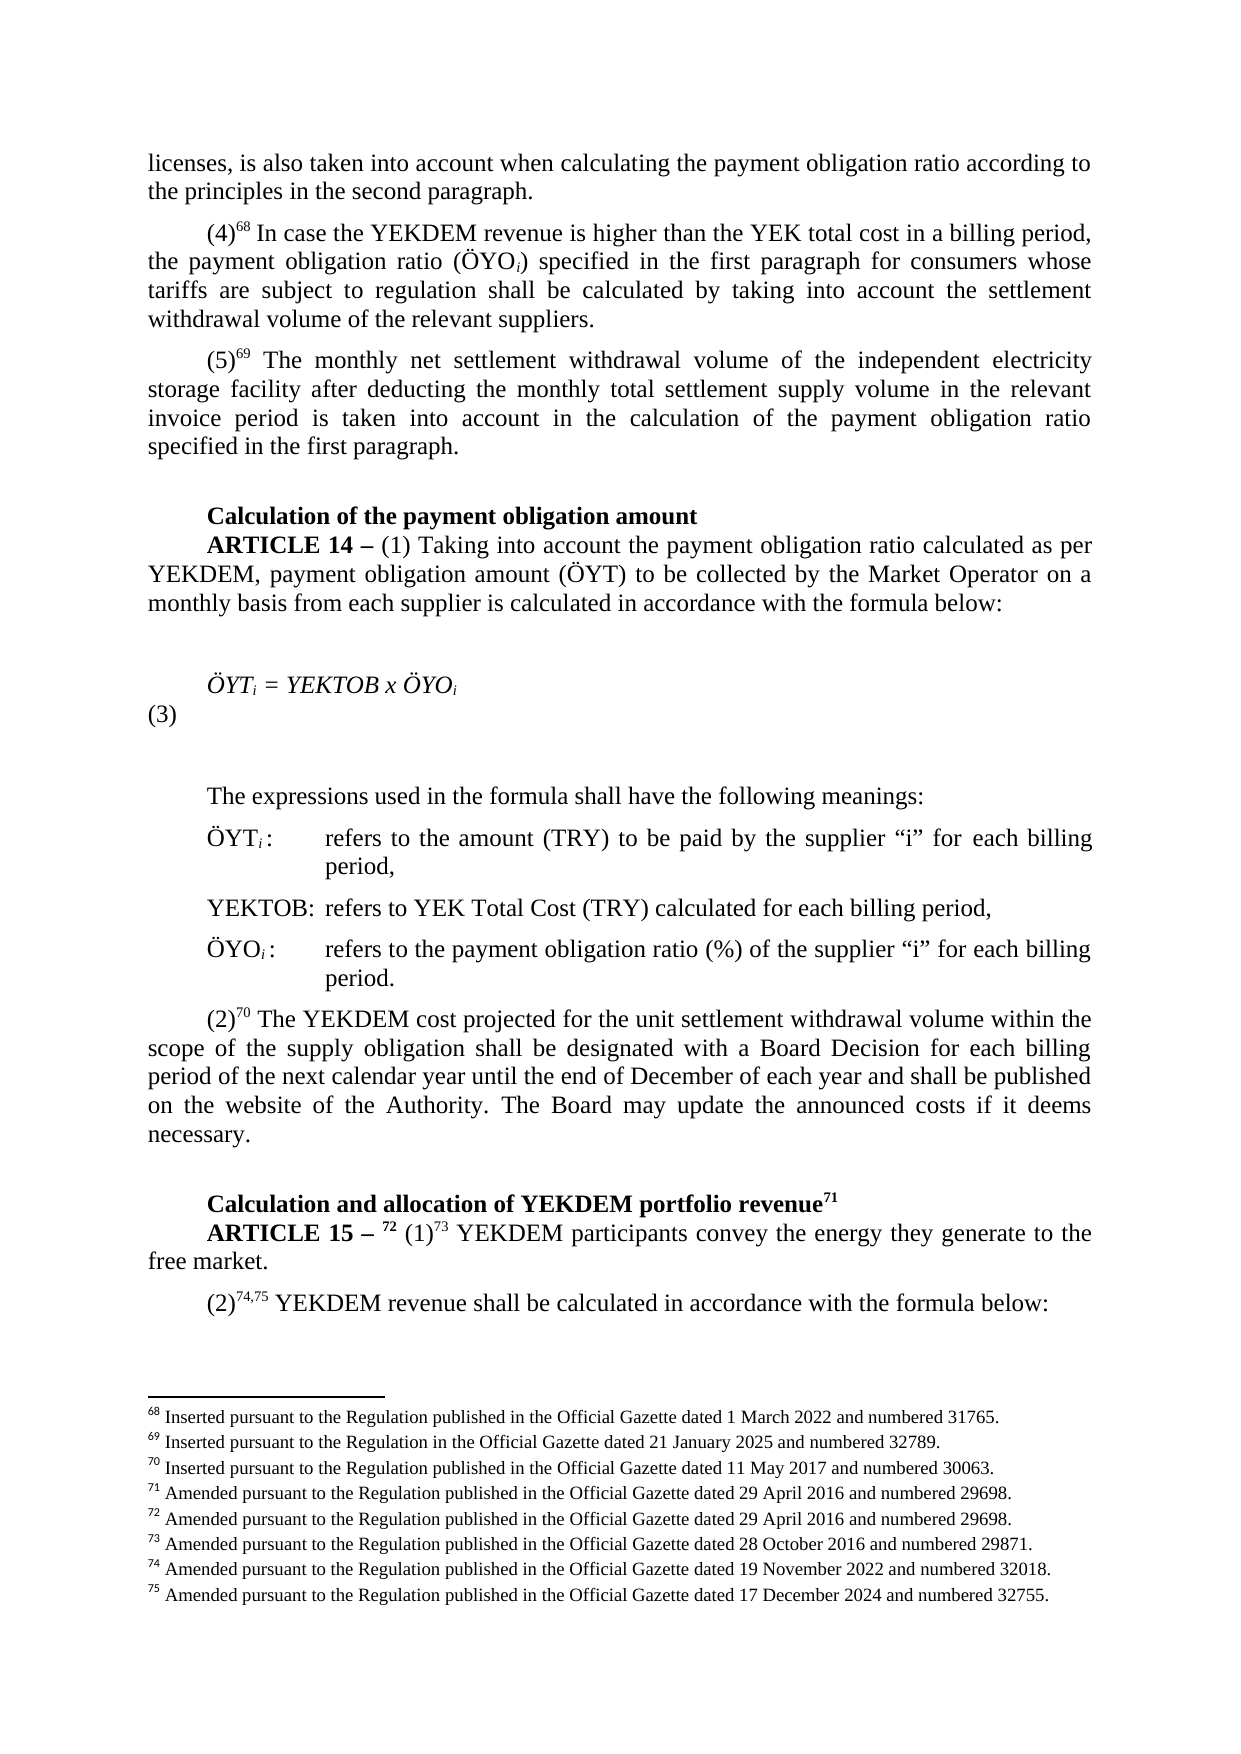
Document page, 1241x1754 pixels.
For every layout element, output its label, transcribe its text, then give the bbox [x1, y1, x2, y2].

text (4) In case the YEKDEM revenue is higher than the YEK total cost in a billing period, the payment obligation ratio (ÖYOi) specified in the first paragraph for consumers whose tariffs are subject to regulation shall be calculated by taking into account the settlement withdrawal volume of the relevant suppliers. [148, 218, 1093, 333]
text ARTICLE 15 – (1) YEKDEM participants convey the energy they generate to the free market. [148, 1218, 1093, 1275]
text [148, 148, 1093, 205]
text (2) The YEKDEM cost projected for the unit settlement withdrawal volume within the scope of the supply obligation shall be designated with a Board Decision for each billing period of the next calendar year until the end of December of each year and shall be published on the website of the Authority. The Board may update the announced costs if it deems necessary. [148, 1004, 1093, 1148]
text ÖYTi : refers to the amount (TRY) to be paid by the supplier “i” for each billing period, [207, 823, 1093, 880]
text ÖYTi = YEKTOB x ÖYOi (3) [148, 670, 1093, 728]
text (2), YEKDEM revenue shall be calculated in accordance with the formula below: [148, 1288, 1093, 1316]
text (5) The monthly net settlement withdrawal volume of the independent electricity storage facility after deducting the monthly total settlement supply volume in the relevant invoice period is taken into account in the calculation of the payment obligation ratio specified in the first paragraph. [148, 345, 1093, 460]
text The expressions used in the formula shall have the following meanings: [148, 781, 1093, 810]
text Calculation of the payment obligation amount [148, 501, 1093, 530]
text YEKTOB: refers to YEK Total Cost (TRY) calculated for each billing period, [207, 893, 1093, 921]
text ÖYOi : refers to the payment obligation ratio (%) of the supplier “i” for each billing period. [207, 934, 1093, 991]
text ARTICLE 14 – (1) Taking into account the payment obligation ratio calculated as per YEKDEM, payment obligation amount (ÖYT) to be collected by the Market Operator on a monthly basis from each supplier is calculated in accordance with the formula below: [148, 530, 1093, 616]
text Calculation and allocation of YEKDEM portfolio revenue [148, 1189, 1093, 1218]
